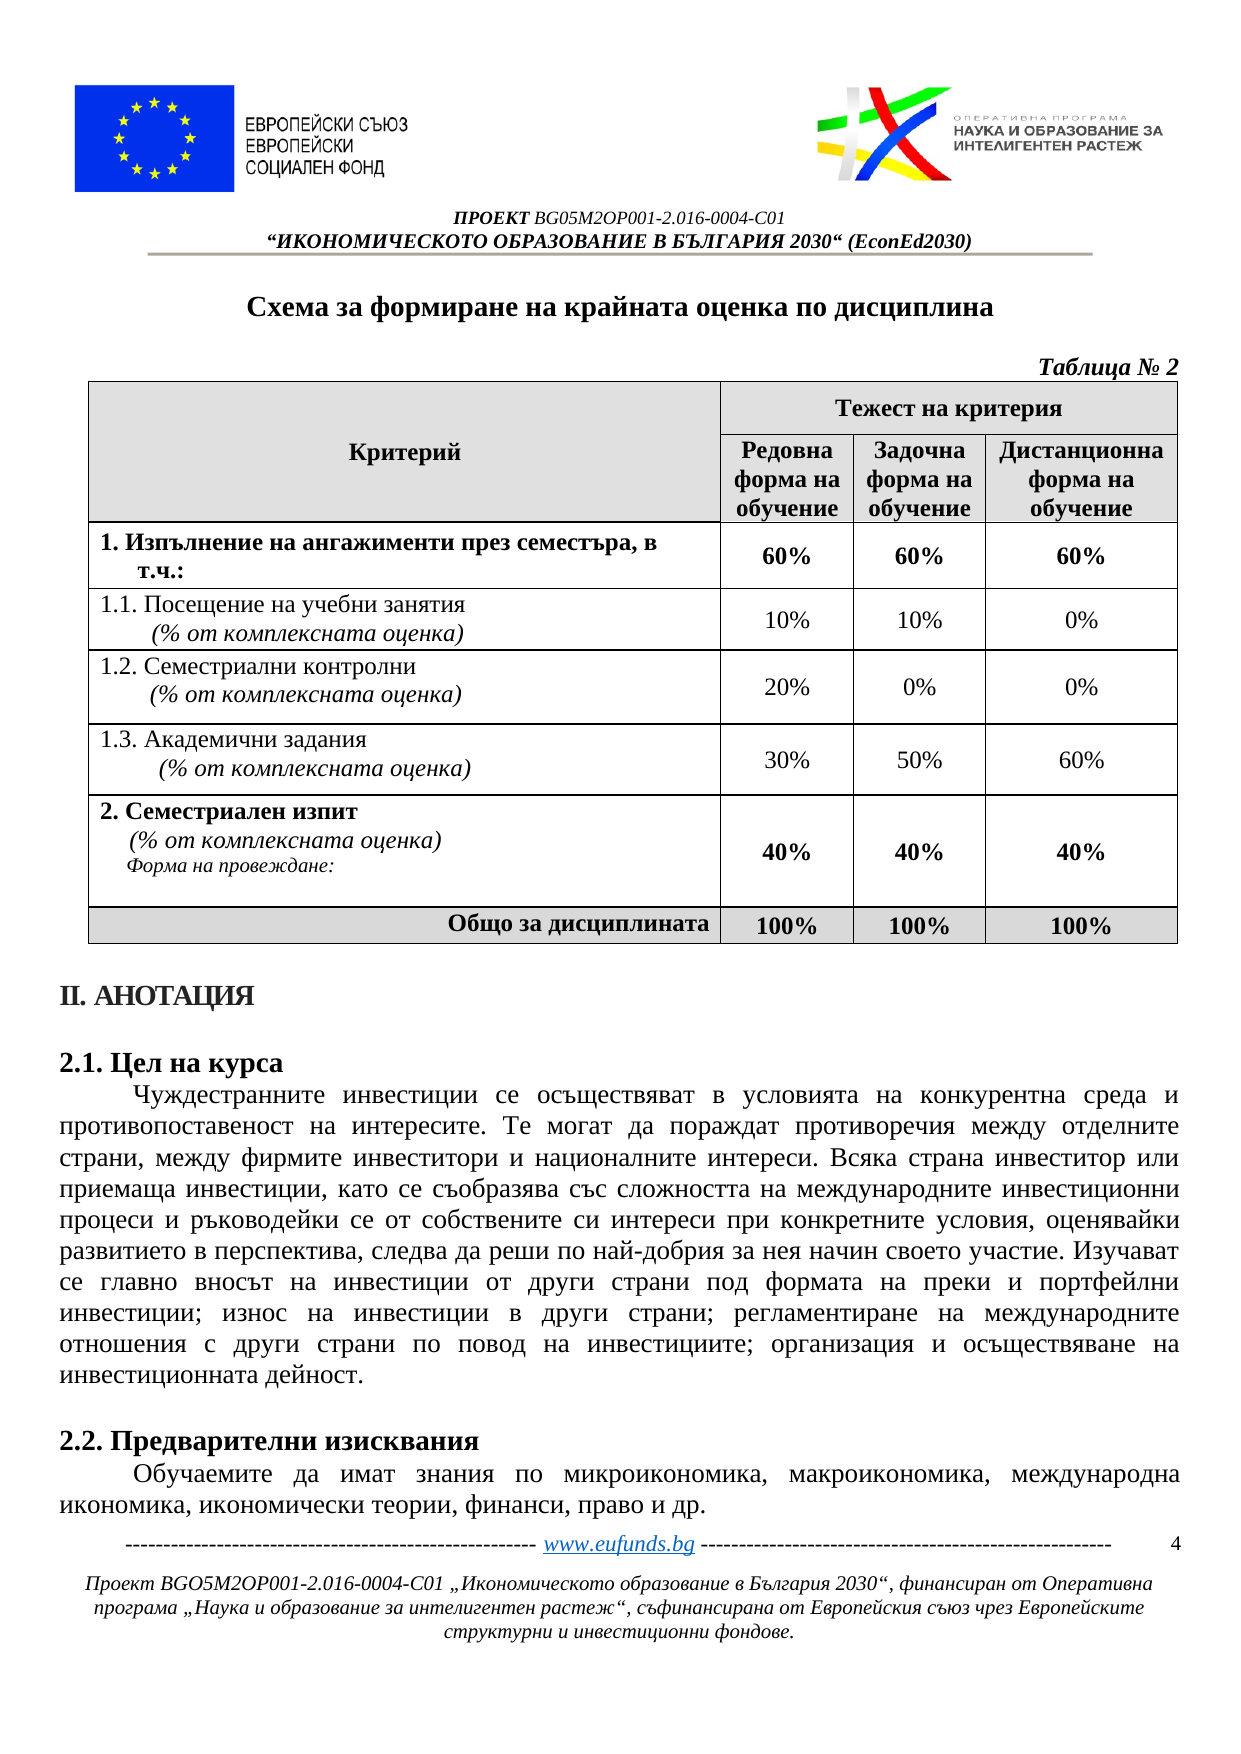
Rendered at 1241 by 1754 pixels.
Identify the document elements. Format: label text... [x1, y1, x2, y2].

text Чуждестранните инвестиции се осъществяват в условията на конкурентна среда и противопоставеност на интересите. Те могат да пораждат противоречия между отделните страни, между фирмите инвеститори и националните интереси. Всяка страна инвеститор или приемаща инвестиции, като се съобразява със сложността на международните инвестиционни процеси и ръководейки се от собствените си интереси при конкретните условия, оценявайки развитието в перспектива, следва да реши по най-добрия за нея начин своето участие. Изучават се главно вносът на инвестиции от други страни под формата на преки и портфейлни инвестиции; износ на инвестиции в други страни; регламентиране на международните отношения с други страни по повод на инвестициите; организация и осъществяване на инвестиционната дейност. [59, 1078, 1181, 1390]
table_cell 1.3. Академични задания (% от комплексната оценка) [89, 725, 720, 794]
table_cell 100% [721, 908, 853, 943]
table_cell 1. Изпълнение на ангажименти през семестъра, в т.ч.: [89, 523, 720, 588]
table_cell 60% [854, 523, 985, 588]
table_cell 2. Семестриален изпит (% от комплексната оценка) Форма на провеждане: [89, 796, 720, 906]
table_cell 20% [721, 651, 853, 723]
picture [59, 73, 440, 206]
table_cell 60% [986, 725, 1177, 794]
text 2.1. Цел на курса [59, 1045, 1181, 1078]
table_cell 60% [986, 523, 1177, 588]
table_cell 10% [721, 589, 853, 649]
table_cell Общо за дисциплината [89, 908, 720, 943]
table_header Тежест на критерия [721, 382, 1177, 434]
table_cell Дистанционна форма на обучение [986, 435, 1177, 521]
table_cell 100% [986, 908, 1177, 943]
table_cell Редовна форма на обучение [721, 435, 853, 521]
text Схема за формиране на крайната оценка по дисциплина [59, 289, 1181, 323]
table_cell 40% [854, 796, 985, 906]
table_cell Посещение на учебни занятия (% от комплексната оценка) [89, 589, 720, 649]
table_cell 0% [986, 651, 1177, 723]
text 2.2. Предварителни изисквания [59, 1423, 1181, 1457]
picture [803, 70, 1182, 189]
text Таблица № 2 [59, 352, 1181, 381]
table_cell 0% [986, 589, 1177, 649]
table_cell 1.2. Семестриални контролни (% от комплексната оценка) [89, 651, 720, 723]
table_cell 10% [854, 589, 985, 649]
table_cell Задочна форма на обучение [854, 435, 985, 521]
table_cell 40% [721, 796, 853, 906]
table_cell 40% [986, 796, 1177, 906]
text II. Анотация [59, 978, 1181, 1011]
table_header Критерий [89, 382, 720, 521]
table_cell 30% [721, 725, 853, 794]
table_cell 0% [854, 651, 985, 723]
text Обучаемите да имат знания по микроикономика, макроикономика, международна икономика, икономически теории, финанси, право и др. [59, 1457, 1181, 1519]
table_cell 50% [854, 725, 985, 794]
table_cell 60% [721, 523, 853, 588]
table_cell 100% [854, 908, 985, 943]
